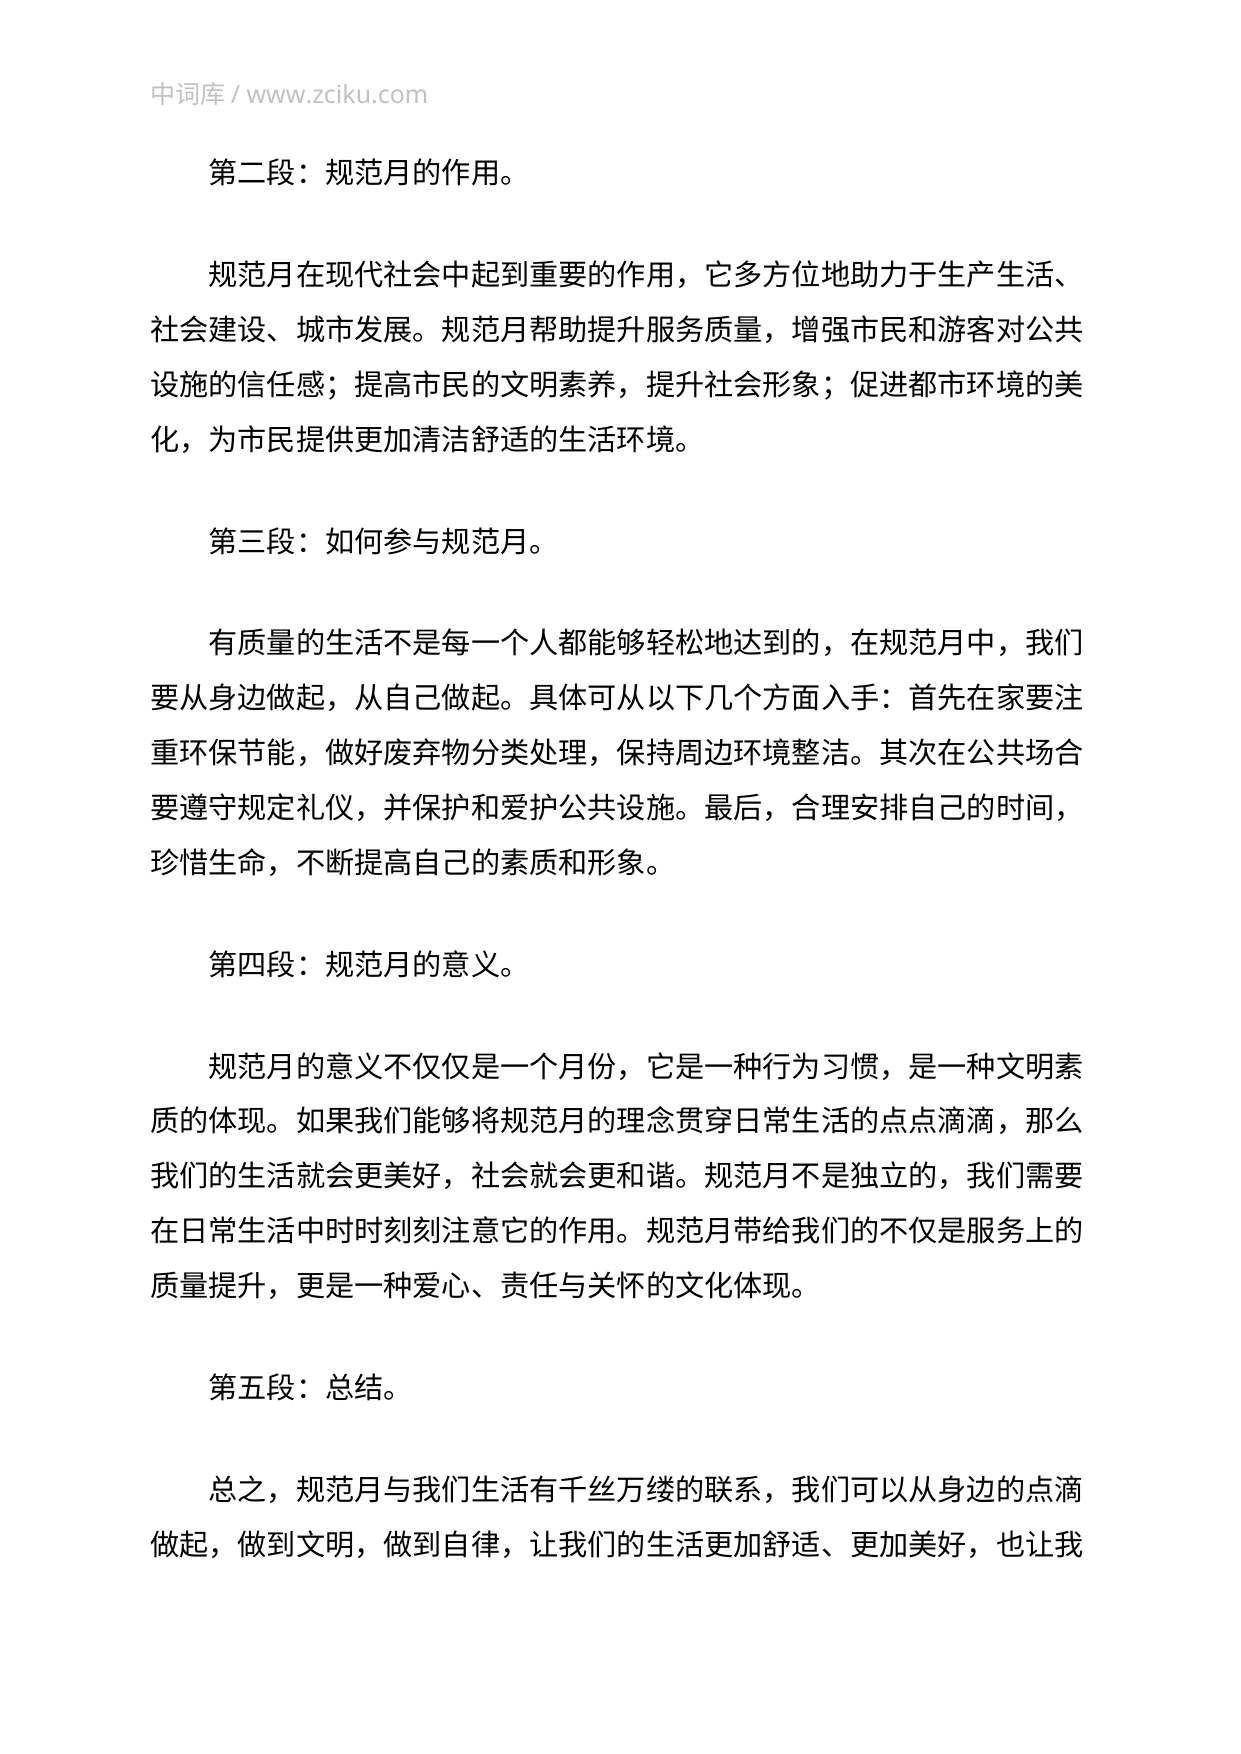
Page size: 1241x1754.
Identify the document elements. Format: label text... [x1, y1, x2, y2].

text 第三段：如何参与规范月。 [150, 518, 1090, 561]
text 规范月的意义不仅仅是一个月份，它是一种行为习惯，是一种文明素质的体现。如果我们能够将规范月的理念贯穿日常生活的点点滴滴，那么我们的生活就会更美好，社会就会更和谐。规范月不是独立的，我们需要在日常生活中时时刻刻注意它的作用。规范月带给我们的不仅是服务上的质量提升，更是一种爱心、责任与关怀的文化体现。 [150, 1043, 1090, 1305]
text 第四段：规范月的意义。 [150, 941, 1090, 984]
text 第二段：规范月的作用。 [150, 150, 1090, 192]
text 第五段：总结。 [150, 1364, 1090, 1407]
text 规范月在现代社会中起到重要的作用，它多方位地助力于生产生活、社会建设、城市发展。规范月帮助提升服务质量，增强市民和游客对公共设施的信任感；提高市民的文明素养，提升社会形象；促进都市环境的美化，为市民提供更加清洁舒适的生活环境。 [150, 252, 1090, 459]
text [150, 1466, 1090, 1563]
text 有质量的生活不是每一个人都能够轻松地达到的，在规范月中，我们要从身边做起，从自己做起。具体可从以下几个方面入手：首先在家要注重环保节能，做好废弃物分类处理，保持周边环境整洁。其次在公共场合要遵守规定礼仪，并保护和爱护公共设施。最后，合理安排自己的时间，珍惜生命，不断提高自己的素质和形象。 [150, 620, 1090, 882]
